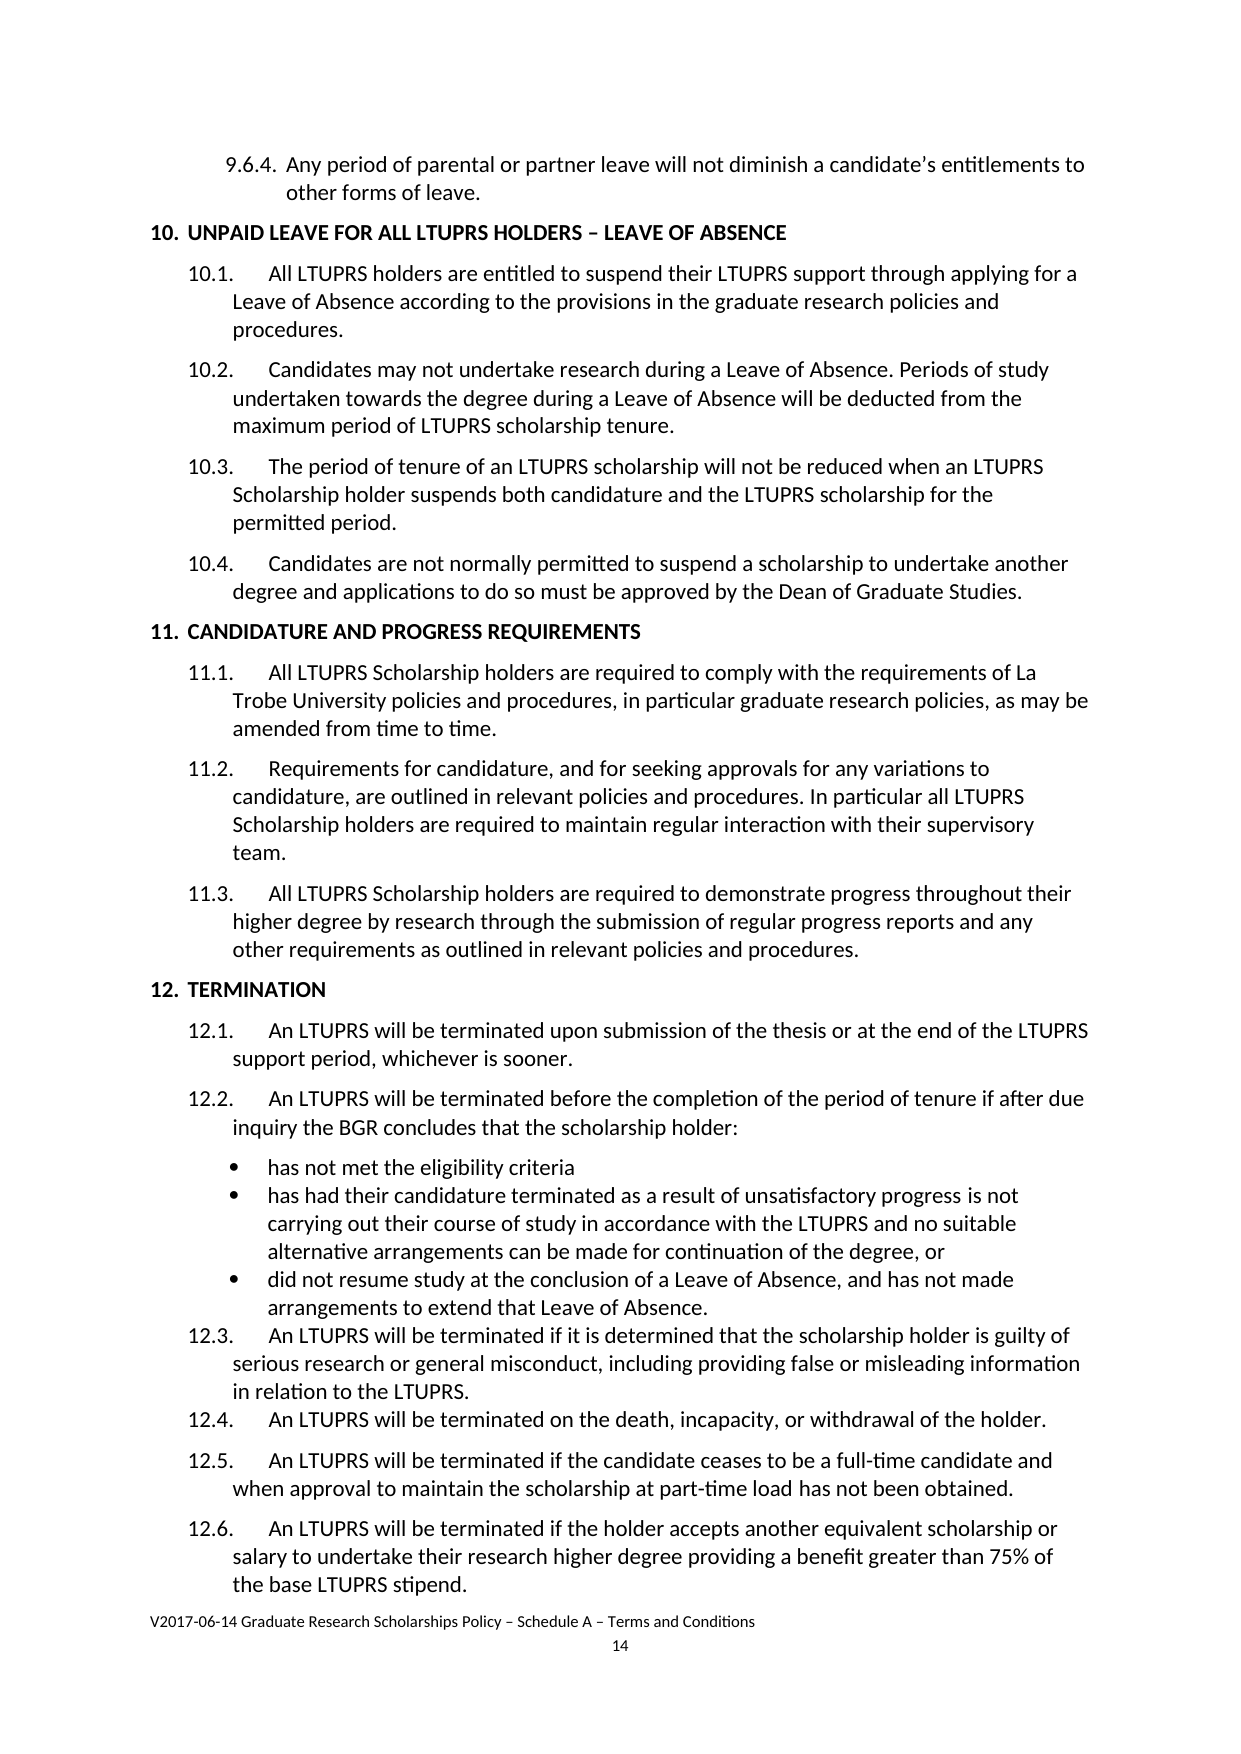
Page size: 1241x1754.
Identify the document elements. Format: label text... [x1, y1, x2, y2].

list All LTUPRS Scholarship holders are required to comply with the requirements of La Trobe University policies and procedures, in particular graduate research policies, as may be amended from time to time. [187, 658, 1090, 742]
list Candidates are not normally permitted to suspend a scholarship to undertake another degree and applications to do so must be approved by the Dean of Graduate Studies. [187, 549, 1090, 605]
list Candidates may not undertake research during a Leave of Absence. Periods of study undertaken towards the degree during a Leave of Absence will be deducted from the maximum period of LTUPRS scholarship tenure. [187, 356, 1090, 440]
list An LTUPRS will be terminated before the completion of the period of tenure if after due inquiry the BGR concludes that the scholarship holder: [187, 1084, 1090, 1141]
list All LTUPRS holders are entitled to suspend their LTUPRS support through applying for a Leave of Absence according to the provisions in the graduate research policies and procedures. [187, 259, 1090, 343]
list An LTUPRS will be terminated if the candidate ceases to be a full-time candidate and when approval to maintain the scholarship at part-time load has not been obtained. [187, 1446, 1090, 1502]
list The period of tenure of an LTUPRS scholarship will not be reduced when an LTUPRS Scholarship holder suspends both candidature and the LTUPRS scholarship for the permitted period. [187, 452, 1090, 536]
list TERMINATION [150, 976, 1090, 1003]
list has had their candidature terminated as a result of unsatisfactory progress is not carrying out their course of study in accordance with the LTUPRS and no suitable alternative arrangements can be made for continuation of the degree, or [230, 1181, 1090, 1265]
list CANDIDATURE AND PROGRESS REQUIREMENTS [150, 617, 1090, 645]
list An LTUPRS will be terminated on the death, incapacity, or withdrawal of the holder. [187, 1405, 1090, 1433]
list Requirements for candidature, and for seeking approvals for any variations to candidature, are outlined in relevant policies and procedures. In particular all LTUPRS Scholarship holders are required to maintain regular interaction with their supervisory team. [187, 754, 1090, 866]
list Any period of parental or partner leave will not diminish a candidate’s entitlements to other forms of leave. [225, 150, 1090, 206]
list did not resume study at the conclusion of a Leave of Absence, and has not made arrangements to extend that Leave of Absence. [230, 1265, 1090, 1321]
list has not met the eligibility criteria [230, 1153, 1090, 1181]
list An LTUPRS will be terminated upon submission of the thesis or at the end of the LTUPRS support period, whichever is sooner. [187, 1016, 1090, 1072]
list All LTUPRS Scholarship holders are required to demonstrate progress throughout their higher degree by research through the submission of regular progress reports and any other requirements as outlined in relevant policies and procedures. [187, 879, 1090, 963]
list An LTUPRS will be terminated if it is determined that the scholarship holder is guilty of serious research or general misconduct, including providing false or misleading information in relation to the LTUPRS. [187, 1321, 1090, 1405]
list UNPAID LEAVE FOR ALL LTUPRS HOLDERS – LEAVE OF ABSENCE [150, 218, 1090, 247]
list An LTUPRS will be terminated if the holder accepts another equivalent scholarship or salary to undertake their research higher degree providing a benefit greater than 75% of the base LTUPRS stipend. [187, 1514, 1090, 1598]
